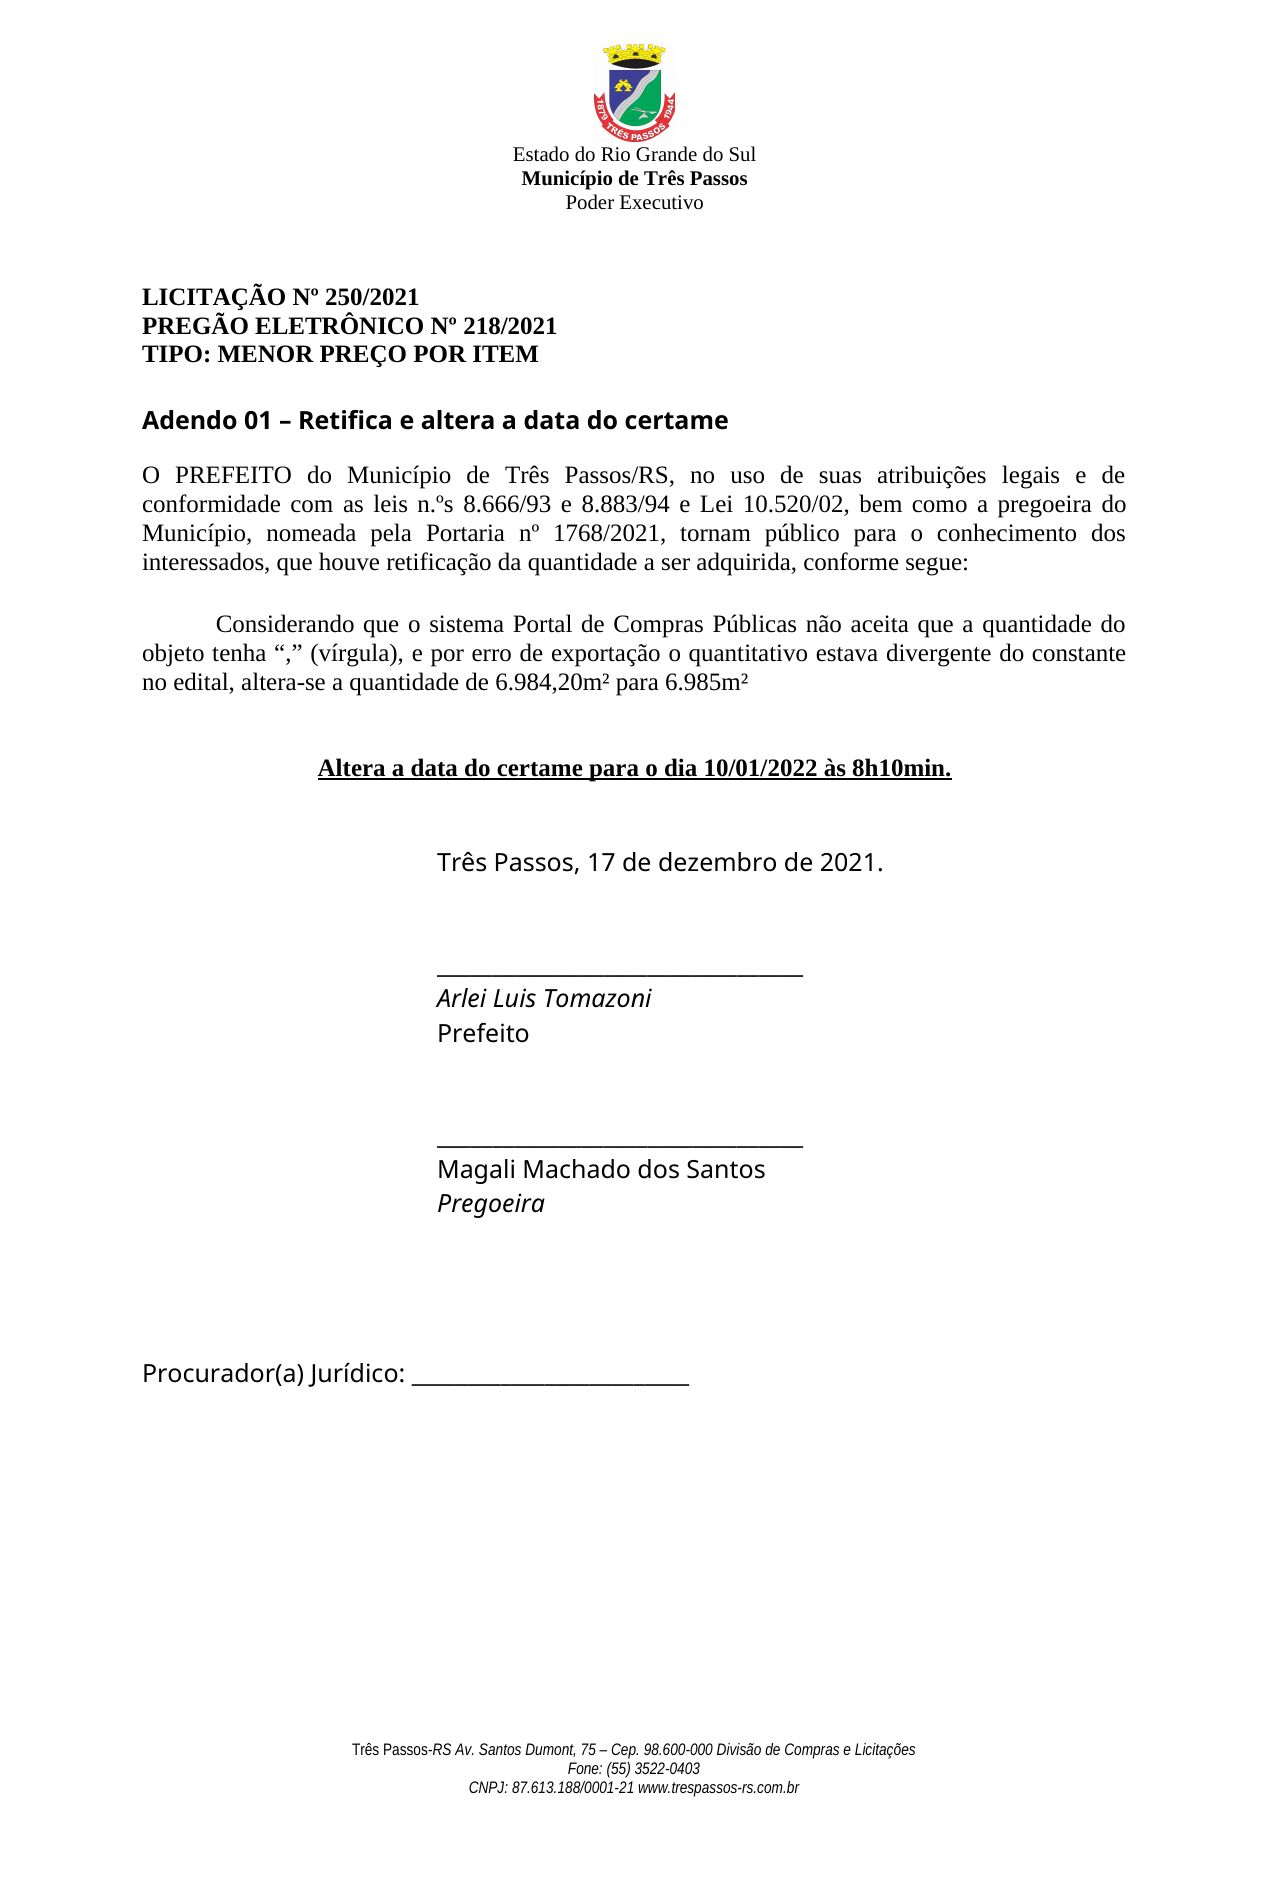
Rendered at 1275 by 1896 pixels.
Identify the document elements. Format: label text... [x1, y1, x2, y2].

picture [594, 44, 675, 142]
text PREGÃO ELETRÔNICO Nº 218/2021 [142, 311, 1127, 339]
text Adendo 01 – Retifica e altera a data do certame [142, 402, 1127, 436]
text Três Passos, 17 de dezembro de 2021. [363, 845, 1127, 879]
text Procurador(a) Jurídico: _________________________ [142, 1356, 1127, 1390]
text _________________________________ [142, 1117, 1127, 1151]
text O PREFEITO do Município de Três Passos/RS, no uso de suas atribuições legais e de conformidade com as leis n.ºs 8.666/93 e 8.883/94 e Lei 10.520/02, bem como a pregoeira do Município, nomeada pela Portaria nº 1768/2021, tornam público para o conhecimento dos interessados, que houve retificação da quantidade a ser adquirida, conforme segue: [142, 461, 1127, 576]
subtitle _________________________________ [142, 947, 1127, 981]
text LICITAÇÃO Nº 250/2021 [142, 282, 1127, 311]
text TIPO: MENOR PREÇO POR ITEM [142, 339, 1127, 368]
text Prefeito [142, 1015, 1127, 1049]
text Considerando que o sistema Portal de Compras Públicas não aceita que a quantidade do objeto tenha “,” (vírgula), e por erro de exportação o quantitativo estava divergente do constante no edital, altera-se a quantidade de 6.984,20m² para 6.985m² [142, 609, 1127, 696]
subtitle Arlei Luis Tomazoni [142, 981, 1127, 1015]
text Magali Machado dos Santos [142, 1151, 1127, 1186]
text Altera a data do certame para o dia 10/01/2022 às 8h10min. [142, 753, 1127, 782]
text Pregoeira [142, 1186, 1127, 1219]
